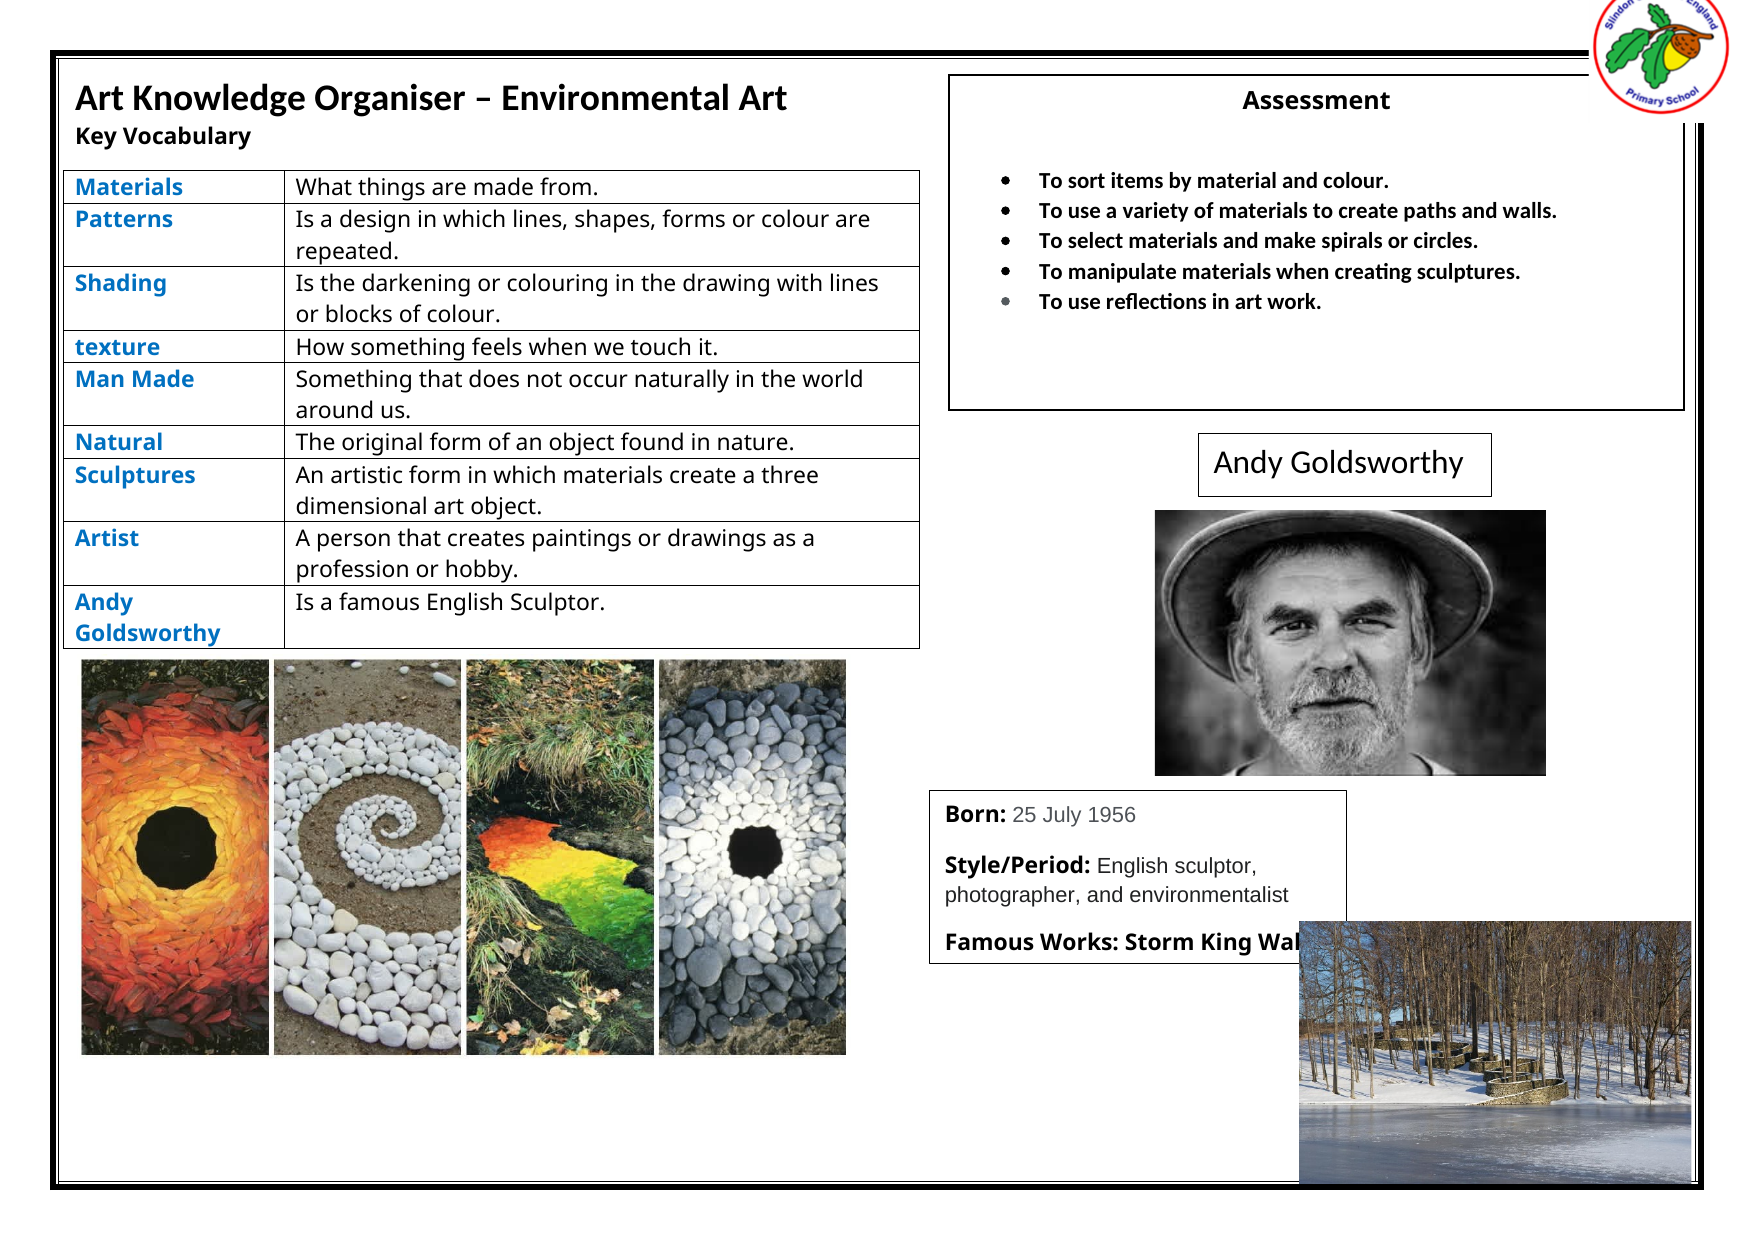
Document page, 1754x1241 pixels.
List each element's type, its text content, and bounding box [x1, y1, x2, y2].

table_cell Natural [64, 426, 284, 458]
table_cell An artistic form in which materials create a three dimensional art object. [285, 459, 919, 521]
table_cell Artist [64, 522, 284, 585]
picture [1588, 0, 1734, 123]
list Key Vocabulary [75, 119, 1679, 151]
table_cell texture [64, 331, 284, 362]
picture [1299, 921, 1692, 1184]
table_cell Shading [64, 267, 284, 329]
table_cell Andy Goldsworthy [64, 586, 284, 648]
table_cell How something feels when we touch it. [285, 331, 919, 362]
table_cell A person that creates paintings or drawings as a profession or hobby. [285, 522, 919, 585]
table_header Materials [64, 171, 284, 202]
table_cell Patterns [64, 204, 284, 266]
table_cell Is a design in which lines, shapes, forms or colour are repeated. [285, 204, 919, 266]
table_cell Is a famous English Sculptor. [285, 586, 919, 648]
table_cell Is the darkening or colouring in the drawing with lines or blocks of colour. [285, 267, 919, 329]
table_header What things are made from. [285, 171, 919, 202]
table_cell Man Made [64, 363, 284, 425]
table_cell Something that does not occur naturally in the world around us. [285, 363, 919, 425]
picture [1154, 510, 1546, 776]
picture [76, 654, 851, 1060]
table_cell Sculptures [64, 459, 284, 521]
table_cell The original form of an object found in nature. [285, 426, 919, 458]
